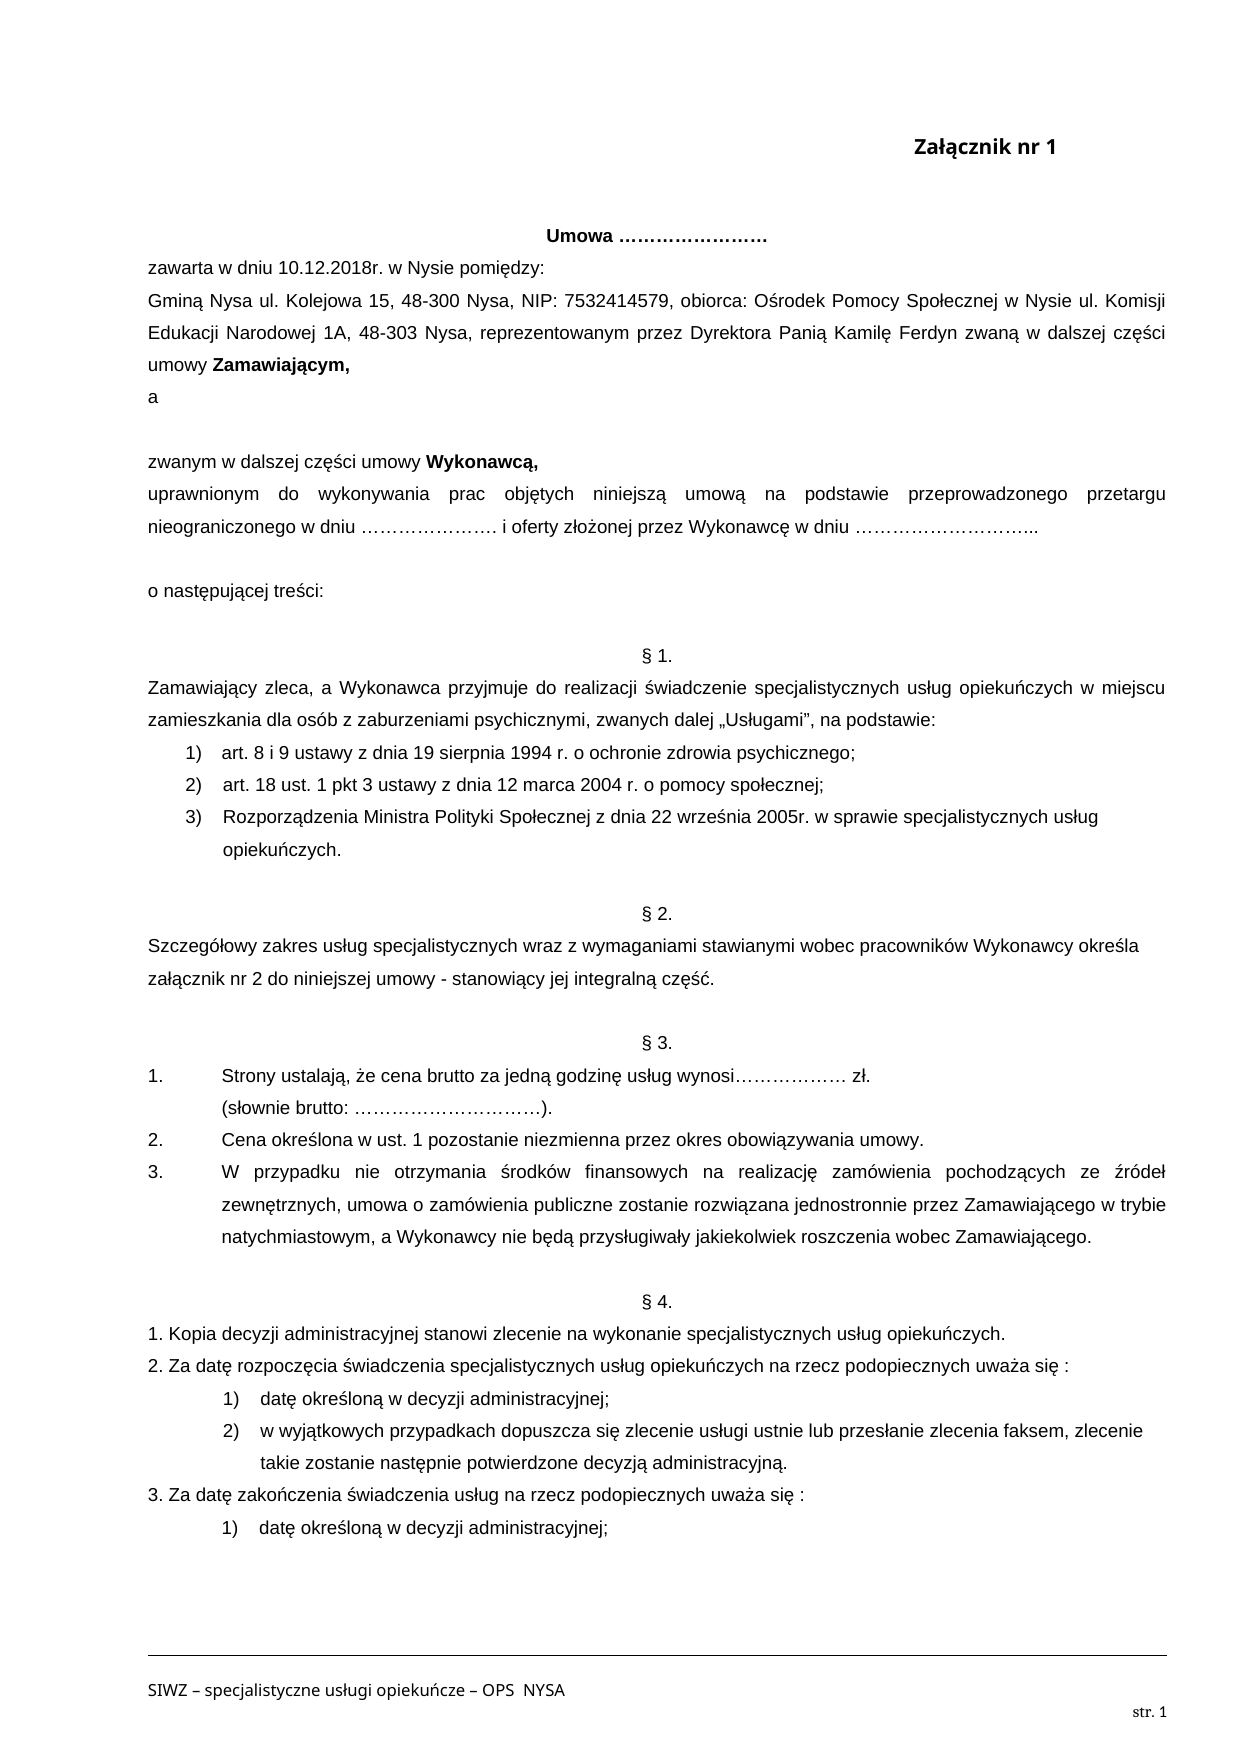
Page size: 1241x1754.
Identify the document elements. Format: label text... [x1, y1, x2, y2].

text 2. Za datę rozpoczęcia świadczenia specjalistycznych usług opiekuńczych na rzecz podopiecznych uważa się : [148, 1355, 1167, 1377]
text 2. Cena określona w ust. 1 pozostanie niezmienna przez okres obowiązywania umowy. [148, 1129, 1167, 1151]
text 3. Za datę zakończenia świadczenia usług na rzecz podopiecznych uważa się : [148, 1484, 1167, 1506]
text uprawnionym do wykonywania prac objętych niniejszą umową na podstawie przeprowadzonego przetargu nieograniczonego w dniu …………………. i oferty złożonej przez Wykonawcę w dniu ………………………... [148, 483, 1167, 537]
list w wyjątkowych przypadkach dopuszcza się zlecenie usługi ustnie lub przesłanie zlecenia faksem, zlecenie takie zostanie następnie potwierdzone decyzją administracyjną. [223, 1420, 1167, 1473]
text (słownie brutto: …………………………). [148, 1097, 1167, 1118]
text 1. Strony ustalają, że cena brutto za jedną godzinę usług wynosi……………… zł. [148, 1064, 1167, 1086]
text § 1. [148, 645, 1167, 666]
text Szczegółowy zakres usług specjalistycznych wraz z wymaganiami stawianymi wobec pracowników Wykonawcy określa załącznik nr 2 do niniejszej umowy - stanowiący jej integralną część. [148, 935, 1167, 989]
text Gminą Nysa ul. Kolejowa 15, 48-300 Nysa, NIP: 7532414579, obiorca: Ośrodek Pomocy Społecznej w Nysie ul. Komisji Edukacji Narodowej 1A, 48-303 Nysa, reprezentowanym przez Dyrektora Panią Kamilę Ferdyn zwaną w dalszej części umowy Zamawiającym, [148, 289, 1167, 376]
text § 3. [148, 1032, 1167, 1054]
text Załącznik nr 1 [373, 132, 1167, 160]
list art. 8 i 9 ustawy z dnia 19 sierpnia 1994 r. o ochronie zdrowia psychicznego; [185, 742, 1167, 763]
list art. 18 ust. 1 pkt 3 ustawy z dnia 12 marca 2004 r. o pomocy społecznej; [185, 774, 1167, 795]
text zwanym w dalszej części umowy Wykonawcą, [148, 451, 1167, 472]
text § 2. [148, 903, 1167, 924]
text Umowa …………………… [148, 225, 1167, 246]
list Rozporządzenia Ministra Polityki Społecznej z dnia 22 września 2005r. w sprawie specjalistycznych usług opiekuńczych. [185, 806, 1167, 860]
list datę określoną w decyzji administracyjnej; [221, 1517, 1167, 1538]
text 1. Kopia decyzji administracyjnej stanowi zlecenie na wykonanie specjalistycznych usług opiekuńczych. [148, 1323, 1167, 1344]
text § 4. [148, 1291, 1167, 1312]
text zawarta w dniu 10.12.2018r. w Nysie pomiędzy: [148, 257, 1167, 279]
text 3. W przypadku nie otrzymania środków finansowych na realizację zamówienia pochodzących ze źródeł zewnętrznych, umowa o zamówienia publiczne zostanie rozwiązana jednostronnie przez Zamawiającego w trybie natychmiastowym, a Wykonawcy nie będą przysługiwały jakiekolwiek roszczenia wobec Zamawiającego. [148, 1161, 1167, 1247]
text a [148, 386, 1167, 408]
text o następującej treści: [148, 580, 1167, 602]
text Zamawiający zleca, a Wykonawca przyjmuje do realizacji świadczenie specjalistycznych usług opiekuńczych w miejscu zamieszkania dla osób z zaburzeniami psychicznymi, zwanych dalej „Usługami”, na podstawie: [148, 677, 1167, 731]
list datę określoną w decyzji administracyjnej; [223, 1387, 1167, 1409]
